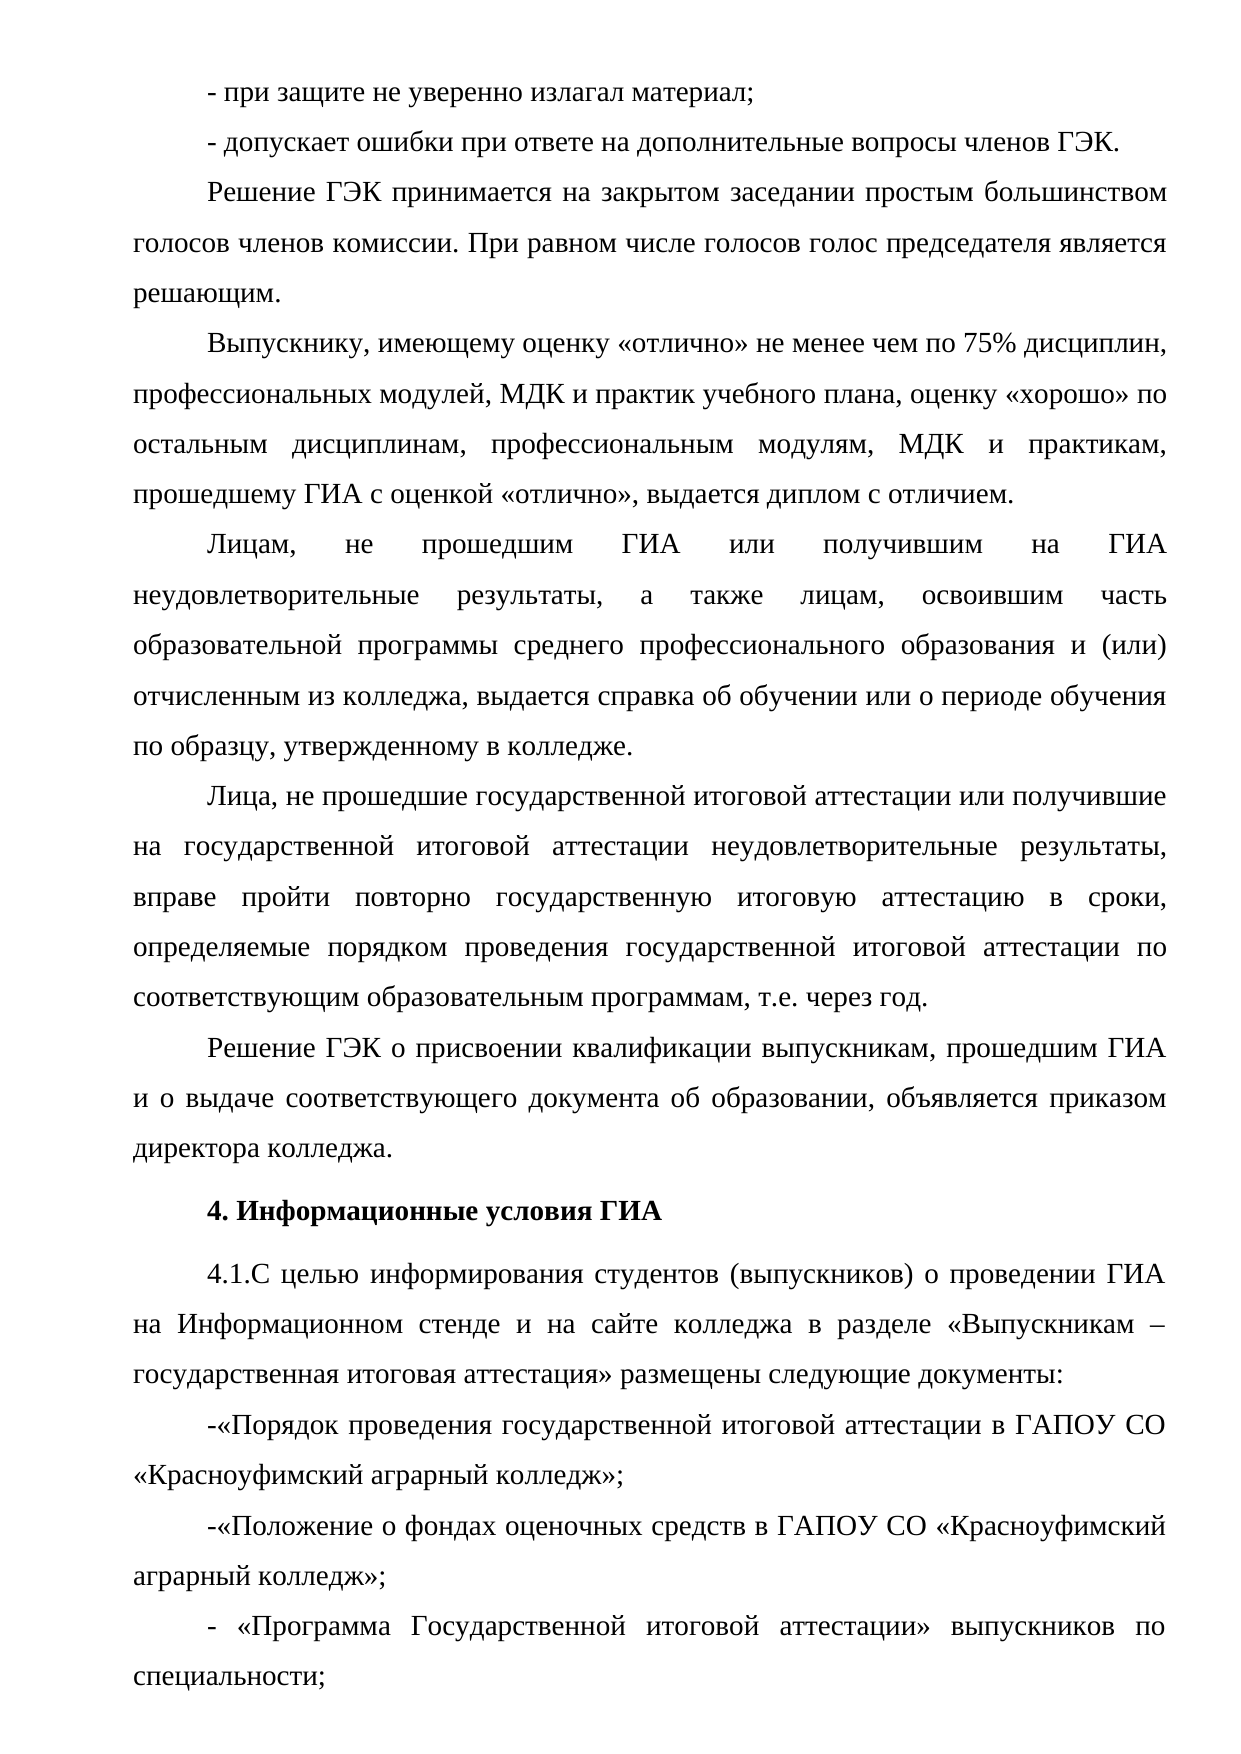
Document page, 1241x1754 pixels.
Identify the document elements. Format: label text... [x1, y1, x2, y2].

text Решение ГЭК принимается на закрытом заседании простым большинством голосов членов комиссии. При равном числе голосов голос председателя является решающим. [133, 174, 1168, 309]
text 4. Информационные условия ГИА [133, 1193, 1166, 1227]
text Выпускнику, имеющему оценку «отлично» не менее чем по 75% дисциплин, профессиональных модулей, МДК и практик учебного плана, оценку «хорошо» по остальным дисциплинам, профессиональным модулям, МДК и практикам, прошедшему ГИА с оценкой «отлично», выдается диплом с отличием. [133, 325, 1168, 510]
text Лицам, не прошедшим ГИА или получившим на ГИА неудовлетворительные результаты, а также лицам, освоившим часть образовательной программы среднего профессионального образования и (или) отчисленным из колледжа, выдается справка об обучении или о периоде обучения по образцу, утвержденному в колледже. [133, 527, 1168, 761]
text Лица, не прошедшие государственной итоговой аттестации или получившие на государственной итоговой аттестации неудовлетворительные результаты, вправе пройти повторно государственную итоговую аттестацию в сроки, определяемые порядком проведения государственной итоговой аттестации по соответствующим образовательным программам, т.е. через год. [133, 778, 1168, 1013]
text -«Положение о фондах оценочных средств в ГАПОУ СО «Красноуфимский аграрный колледж»; [133, 1508, 1166, 1591]
text -«Порядок проведения государственной итоговой аттестации в ГАПОУ СО «Красноуфимский аграрный колледж»; [133, 1407, 1166, 1491]
text Решение ГЭК о присвоении квалификации выпускникам, прошедшим ГИА и о выдаче соответствующего документа об образовании, объявляется приказом директора колледжа. [133, 1030, 1168, 1164]
text 4.1.С целью информирования студентов (выпускников) о проведении ГИА на Информационном стенде и на сайте колледжа в разделе «Выпускникам – государственная итоговая аттестация» размещены следующие документы: [133, 1256, 1166, 1390]
list - допускает ошибки при ответе на дополнительные вопросы членов ГЭК. [133, 124, 1166, 158]
list - при защите не уверенно излагал материал; [133, 74, 1166, 107]
text - «Программа Государственной итоговой аттестации» выпускников по специальности; [133, 1608, 1166, 1692]
